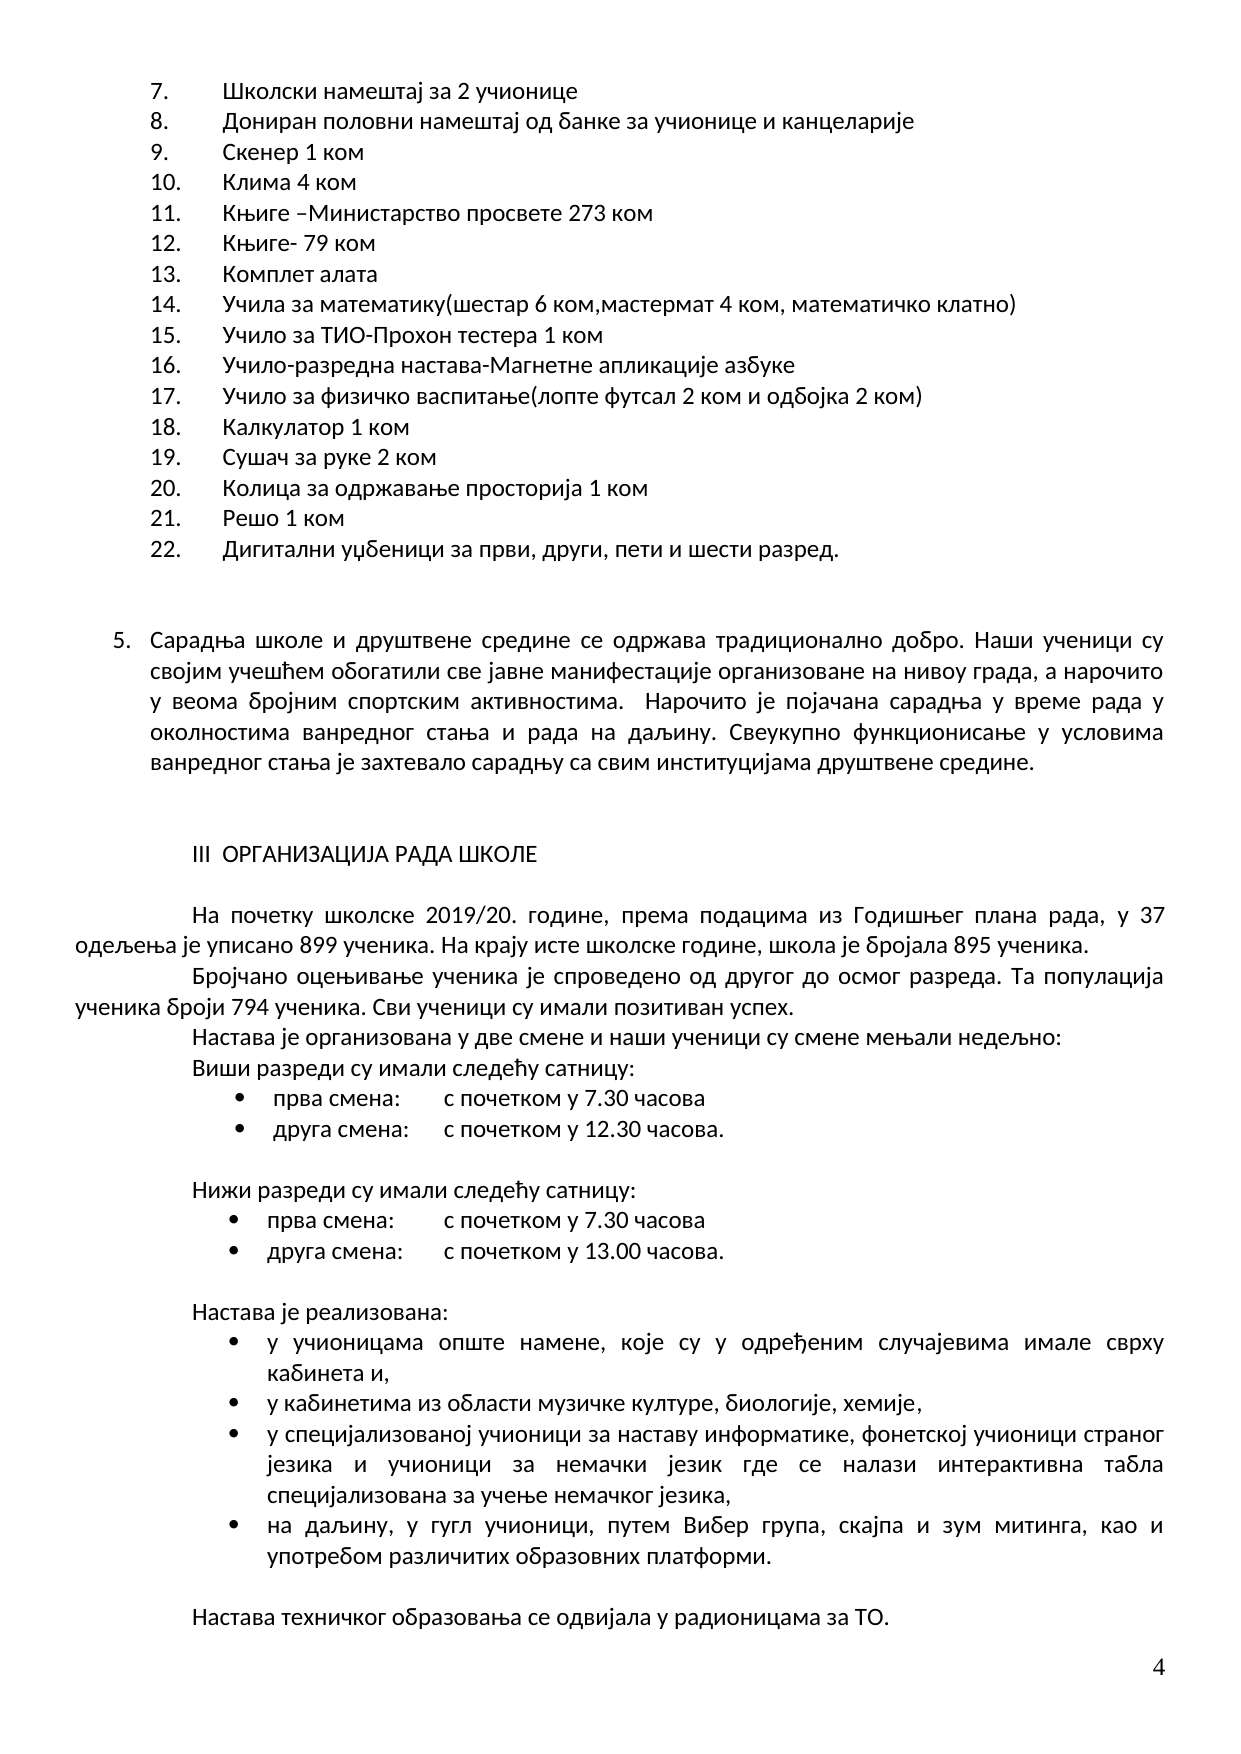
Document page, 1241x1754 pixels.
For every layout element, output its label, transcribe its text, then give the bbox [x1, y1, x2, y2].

text Виши разреди су имали следећу сатницу: [75, 1052, 1165, 1082]
text 8. Дониран половни намештај од банке за учионице и канцеларије [150, 106, 1165, 136]
text Настава техничког образовања се одвијала у радионицама за ТО. [75, 1601, 1165, 1632]
text 19. Сушач за руке 2 ком [150, 441, 1165, 472]
text 13. Комплет алата [150, 258, 1165, 289]
text 18. Калкулатор 1 ком [150, 411, 1165, 441]
text 12. Књиге- 79 ком [150, 228, 1165, 258]
text 9. Скенер 1 ком [150, 136, 1165, 167]
list у специјализованој учионици за наставу информатике, фонетској учионици страног језика и учионици за немачки језик где се налази интерактивна табла специјализована за учење немачког језика, [229, 1418, 1165, 1509]
text Бројчано оцењивање ученика је спроведено од другог до осмог разреда. Та популација ученика броји 794 ученика. Сви ученици су имали позитиван успех. [75, 960, 1165, 1021]
text 7. Школски намештај за 2 учионице [150, 75, 1165, 106]
text Настава је реализована: [75, 1296, 1165, 1326]
text Настава је организована у две смене и наши ученици су смене мењали недељно: [75, 1021, 1165, 1052]
text 14. Учила за математику(шестар 6 ком,мастермат 4 ком, математичко клатно) [150, 289, 1165, 319]
text 22. Дигитални уџбеници за први, други, пети и шести разред. [150, 533, 1165, 563]
text 16. Учило-разредна настава-Магнетне апликације азбуке [150, 350, 1165, 380]
text 11. Књиге –Министарство просвете 273 ком [150, 197, 1165, 228]
list друга смена: с почетком у 13.00 часова. [229, 1235, 1165, 1265]
text 10. Клима 4 ком [150, 167, 1165, 197]
text 20. Колица за одржавање просторија 1 ком [150, 472, 1165, 502]
list друга смена: с почетком у 12.30 часова. [235, 1113, 1165, 1143]
list у кабинетима из области музичке културе, биологије, хемије, [229, 1387, 1165, 1418]
list на даљину, у гугл учионици, путем Вибер група, скајпа и зум митинга, као и употребом различитих образовних платформи. [229, 1509, 1165, 1571]
text На почетку школске 2019/20. године, према подацима из Годишњег плана рада, у 37 одељења је уписано 899 ученика. На крају исте школске године, школа је бројала 895 ученика. [75, 899, 1165, 960]
text III ОРГАНИЗАЦИЈА РАДА ШКОЛЕ [75, 838, 1165, 868]
text 15. Учило за ТИО-Проxон тестера 1 ком [150, 319, 1165, 350]
list прва смена: с почетком у 7.30 часова [229, 1204, 1165, 1235]
text 21. Решо 1 ком [150, 502, 1165, 533]
list прва смена: с почетком у 7.30 часова [235, 1082, 1165, 1113]
list у учионицама опште намене, које су у одређеним случајевима имале сврху кабинета и, [229, 1326, 1165, 1387]
list Сарадња школе и друштвене средине се одржава традиционално добро. Наши ученици су својим учешћем обогатили све јавне манифестације организоване на нивоу града, а нарочито у веома бројним спортским активностима. Нарочито је појачана сарадња у време рада у околностима ванредног стања и рада на даљину. Свеукупно функционисање у условима ванредног стања је захтевало сарадњу са свим институцијама друштвене средине. [112, 624, 1165, 777]
text Нижи разреди су имали следећу сатницу: [75, 1174, 1165, 1204]
text 17. Учило за физичко васпитање(лопте футсал 2 ком и одбојка 2 ком) [150, 380, 1165, 411]
